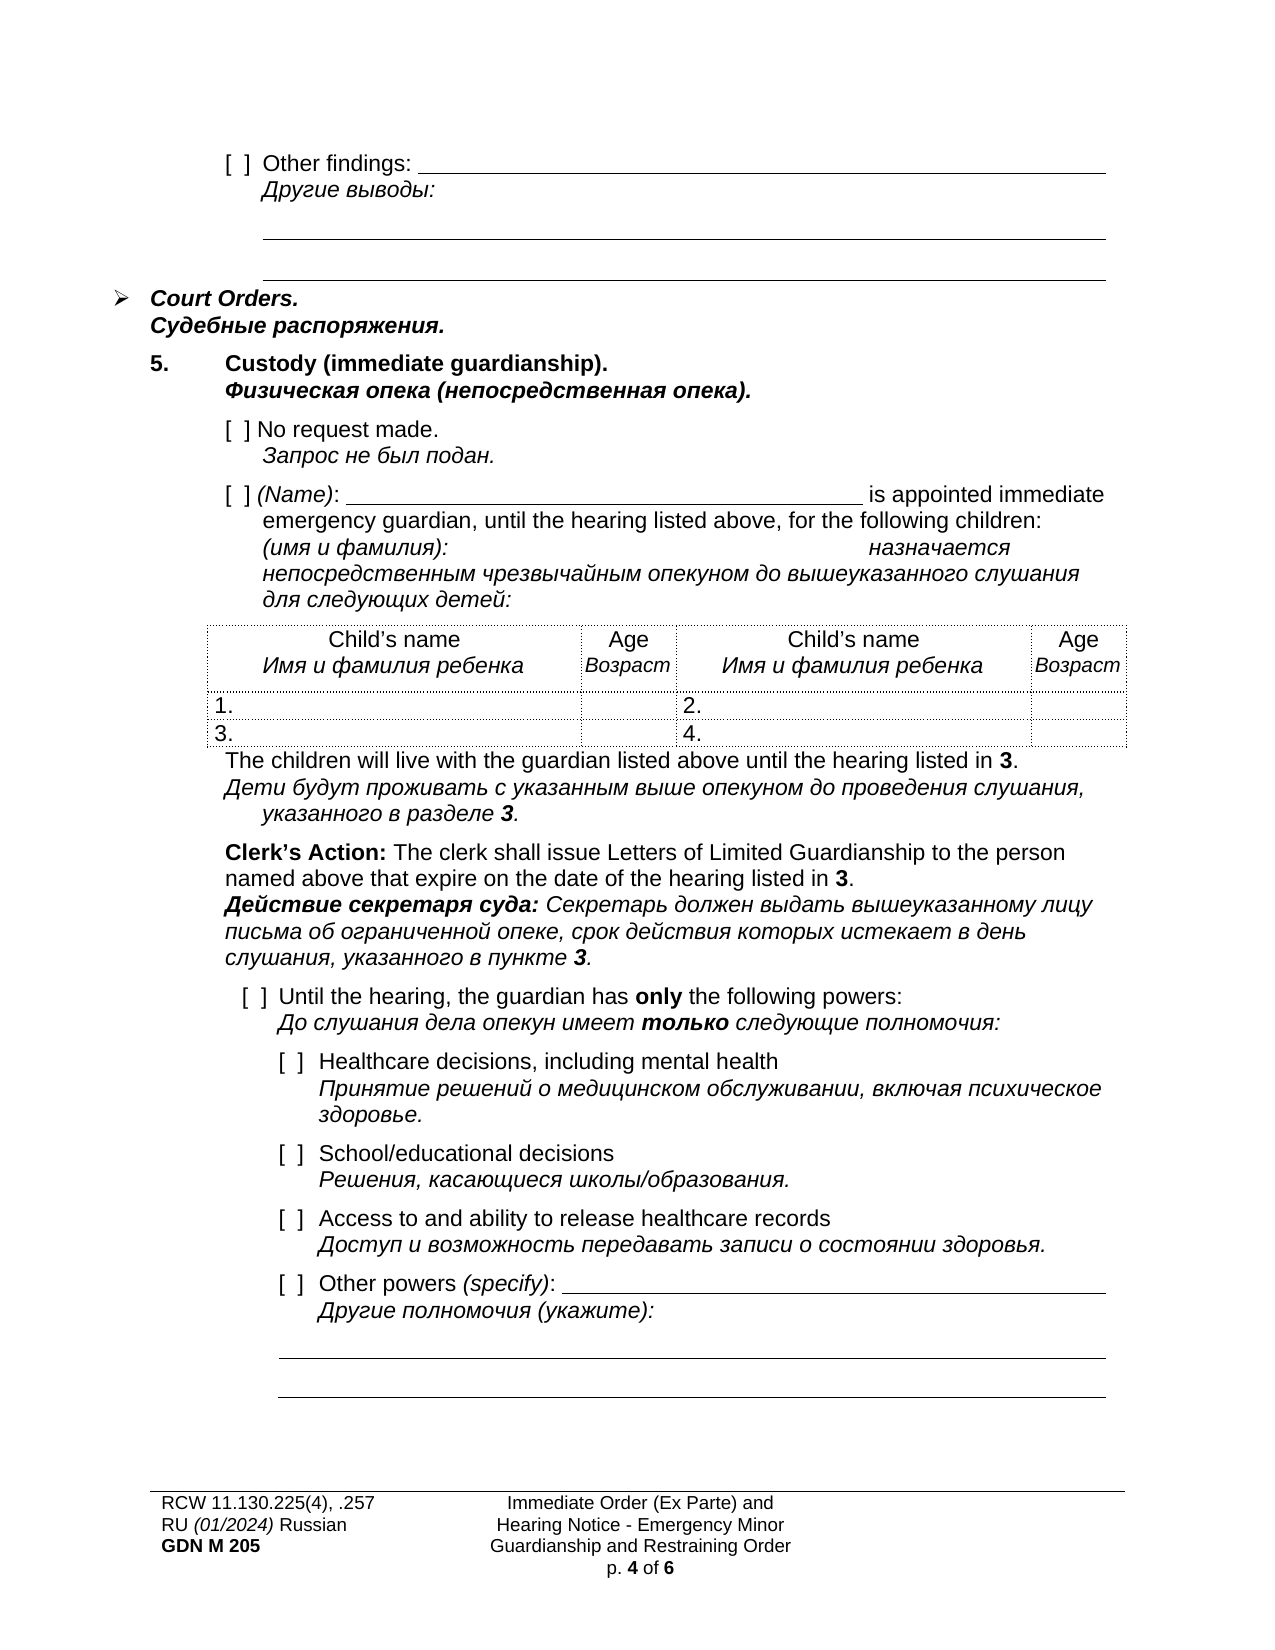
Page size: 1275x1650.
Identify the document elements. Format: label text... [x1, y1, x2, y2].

text [ ] Other findings: [225, 150, 1125, 176]
list Судебные распоряжения. [150, 312, 1125, 338]
text (имя и фамилия): назначается непосредственным чрезвычайным опекуном до вышеуказанного слушания для следующих детей: [225, 533, 1125, 613]
table_cell [1031, 719, 1126, 746]
table_cell 2. [676, 691, 1031, 719]
table_cell 1. [207, 691, 581, 719]
text [ ] Access to and ability to release healthcare records [278, 1205, 1125, 1231]
table_cell [581, 719, 676, 746]
text [ ] School/educational decisions [278, 1140, 1125, 1166]
list Физическая опека (непосредственная опека). [150, 377, 1125, 403]
text До слушания дела опекун имеет только следующие полномочия: [242, 1009, 1125, 1036]
text [ ] (Name): is appointed immediate emergency guardian, until the hearing listed above, for the following children: [225, 481, 1125, 533]
table_cell [1031, 691, 1126, 719]
text [ ] No request made. [225, 416, 1125, 442]
table_cell 3. [207, 719, 581, 746]
table_cell 4. [676, 719, 1031, 746]
table_header Child’s name Имя и фамилия ребенка [676, 625, 1031, 691]
text Другие выводы: [225, 176, 1125, 203]
text [ ] Until the hearing, the guardian has only the following powers: [242, 983, 1125, 1009]
text Другие полномочия (укажите): [278, 1297, 1125, 1323]
text [ ] Other powers (specify): [278, 1270, 1125, 1297]
table_header Child’s name Имя и фамилия ребенка [207, 625, 581, 691]
table_header Age Возраст [581, 625, 676, 691]
text Доступ и возможность передавать записи о состоянии здоровья. [278, 1231, 1125, 1258]
text Запрос не был подан. [225, 442, 1125, 468]
list 5. Custody (immediate guardianship). [150, 350, 1125, 377]
text Принятие решений о медицинском обслуживании, включая психическое здоровье. [278, 1074, 1125, 1127]
text Действие секретаря суда: Секретарь должен выдать вышеуказанному лицу письма об ограниченной опеке, срок действия которых истекает в день слушания, указанного в пункте 3. [225, 891, 1125, 971]
text The children will live with the guardian listed above until the hearing listed in 3. [225, 747, 1125, 773]
text [ ] Healthcare decisions, including mental health [278, 1048, 1125, 1074]
table_header Age Возраст [1031, 625, 1126, 691]
text Clerk’s Action: The clerk shall issue Letters of Limited Guardianship to the person named above that expire on the date of the hearing listed in 3. [225, 839, 1125, 891]
list Court Orders. [112, 285, 1125, 312]
text Дети будут проживать с указанным выше опекуном до проведения слушания, указанного в разделе 3. [225, 773, 1125, 826]
text Решения, касающиеся школы/образования. [278, 1166, 1125, 1192]
table_cell [581, 691, 676, 719]
